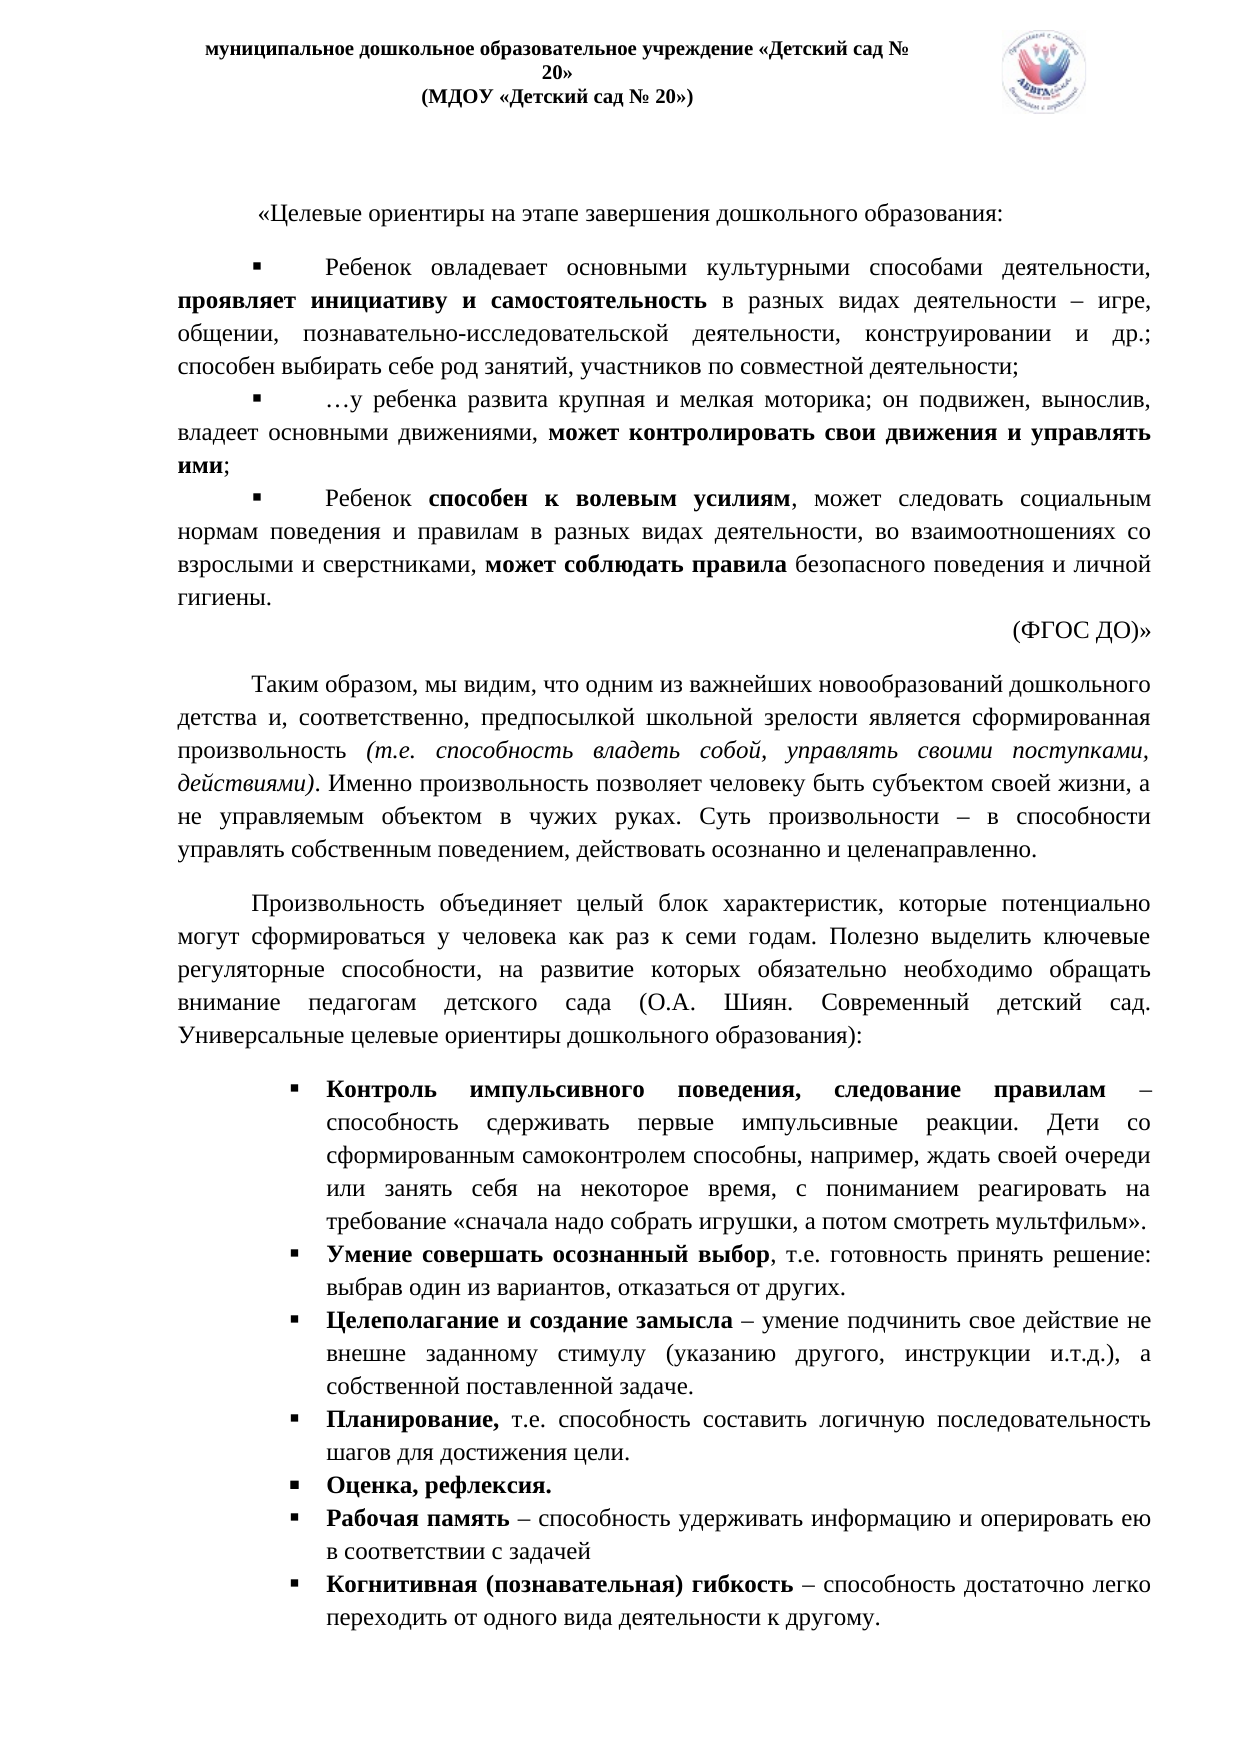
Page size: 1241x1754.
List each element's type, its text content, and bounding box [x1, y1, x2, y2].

list Ребенок способен к волевым усилиям, может следовать социальным нормам поведения и правилам в разных видах деятельности, во взаимоотношениях со взрослыми и сверстниками, может соблюдать правила безопасного поведения и личной гигиены. [177, 483, 1152, 611]
list Когнитивная (познавательная) гибкость – способность достаточно легко переходить от одного вида деятельности к другому. [288, 1569, 1152, 1631]
list …у ребенка развита крупная и мелкая моторика; он подвижен, вынослив, владеет основными движениями, может контролировать свои движения и управлять ими; [177, 384, 1152, 479]
list Оценка, рефлексия. [288, 1470, 1152, 1499]
list Рабочая память – способность удерживать информацию и оперировать ею в соответствии с задачей [288, 1503, 1152, 1565]
list Умение совершать осознанный выбор, т.е. готовность принять решение: выбрав один из вариантов, отказаться от других. [288, 1239, 1152, 1301]
text Таким образом, мы видим, что одним из важнейших новообразований дошкольного детства и, соответственно, предпосылкой школьной зрелости является сформированная произвольность (т.е. способность владеть собой, управлять своими поступками, действиями). Именно произвольность позволяет человеку быть субъектом своей жизни, а не управляемым объектом в чужих руках. Суть произвольности – в способности управлять собственным поведением, действовать осознанно и целенаправленно. [177, 669, 1152, 863]
list Контроль импульсивного поведения, следование правилам – способность сдерживать первые импульсивные реакции. Дети со сформированным самоконтролем способны, например, ждать своей очереди или занять себя на некоторое время, с пониманием реагировать на требование «сначала надо собрать игрушки, а потом смотреть мультфильм». [288, 1074, 1152, 1235]
text Произвольность объединяет целый блок характеристик, которые потенциально могут сформироваться у человека как раз к семи годам. Полезно выделить ключевые регуляторные способности, на развитие которых обязательно необходимо обращать внимание педагогам детского сада (О.А. Шиян. Современный детский сад. Универсальные целевые ориентиры дошкольного образования): [177, 888, 1152, 1049]
list (ФГОС ДО)» [252, 615, 1152, 644]
list Целеполагание и создание замысла – умение подчинить свое действие не внешне заданному стимулу (указанию другого, инструкции и.т.д.), а собственной поставленной задаче. [288, 1305, 1152, 1400]
list Ребенок овладевает основными культурными способами деятельности, проявляет инициативу и самостоятельность в разных видах деятельности – игре, общении, познавательно-исследовательской деятельности, конструировании и др.; способен выбирать себе род занятий, участников по совместной деятельности; [177, 252, 1152, 380]
picture [1001, 30, 1087, 114]
text «Целевые ориентиры на этапе завершения дошкольного образования: [177, 198, 1152, 227]
list Планирование, т.е. способность составить логичную последовательность шагов для достижения цели. [288, 1404, 1152, 1466]
